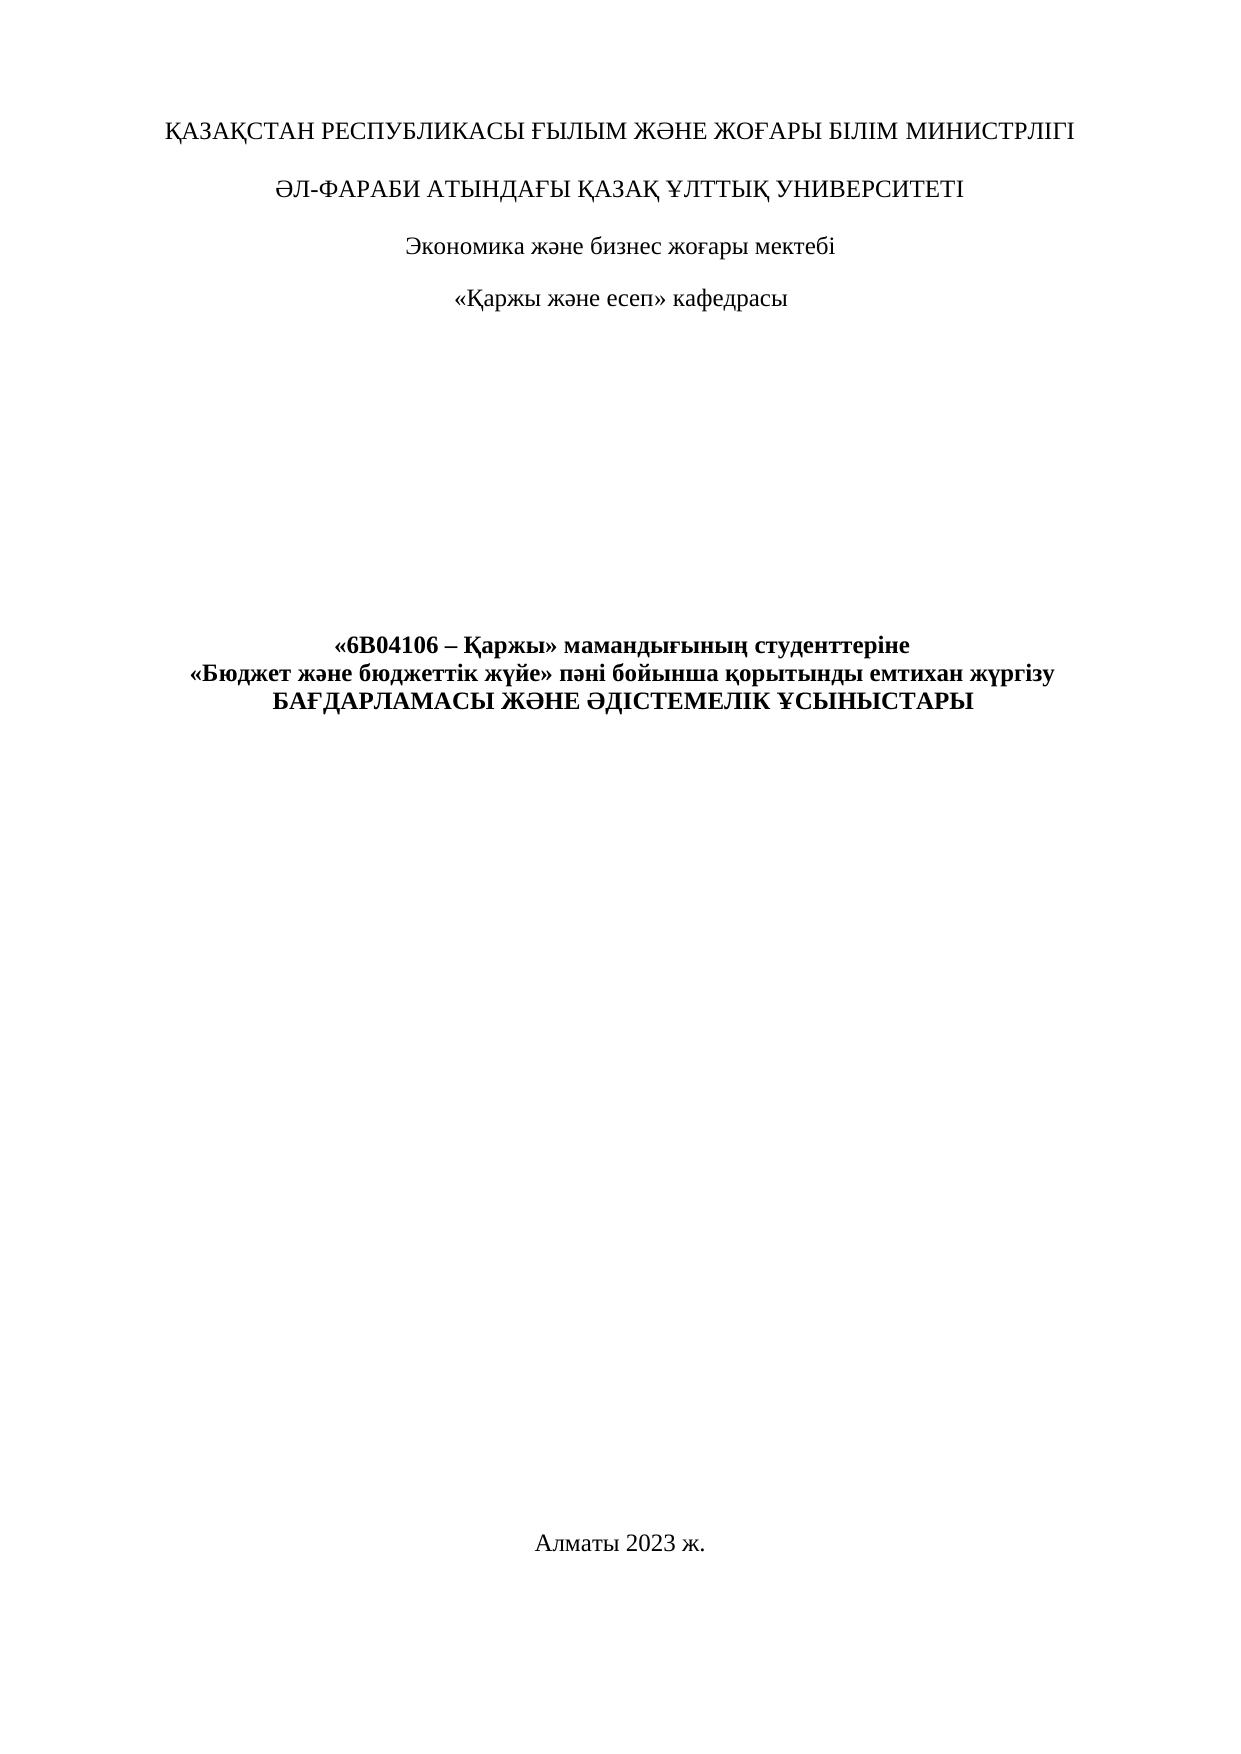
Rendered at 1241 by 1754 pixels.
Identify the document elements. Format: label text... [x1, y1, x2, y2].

text Алматы 2023 ж. [534, 1528, 1154, 1557]
text ӘЛ-ФАРАБИ АТЫНДАҒЫ ҚАЗАҚ ҰЛТТЫҚ УНИВЕРСИТЕТІ [275, 174, 1154, 202]
text ҚАЗАҚСТАН РЕСПУБЛИКАСЫ ҒЫЛЫМ ЖӘНЕ ЖОҒАРЫ БІЛІМ МИНИСТРЛІГІ [164, 116, 1154, 145]
text «6В04106 – Қаржы» мамандығының студенттеріне [334, 631, 1154, 659]
text «Қаржы және есеп» кафедрасы [454, 283, 1154, 312]
text «Бюджет және бюджеттік жүйе» пәні бойынша қорытынды емтихан жүргізу БАҒДАРЛАМАСЫ ЖӘНЕ ӘДІСТЕМЕЛІК ҰСЫНЫСТАРЫ [189, 659, 1063, 715]
text Экономика және бизнес жоғары мектебі [405, 231, 1154, 260]
